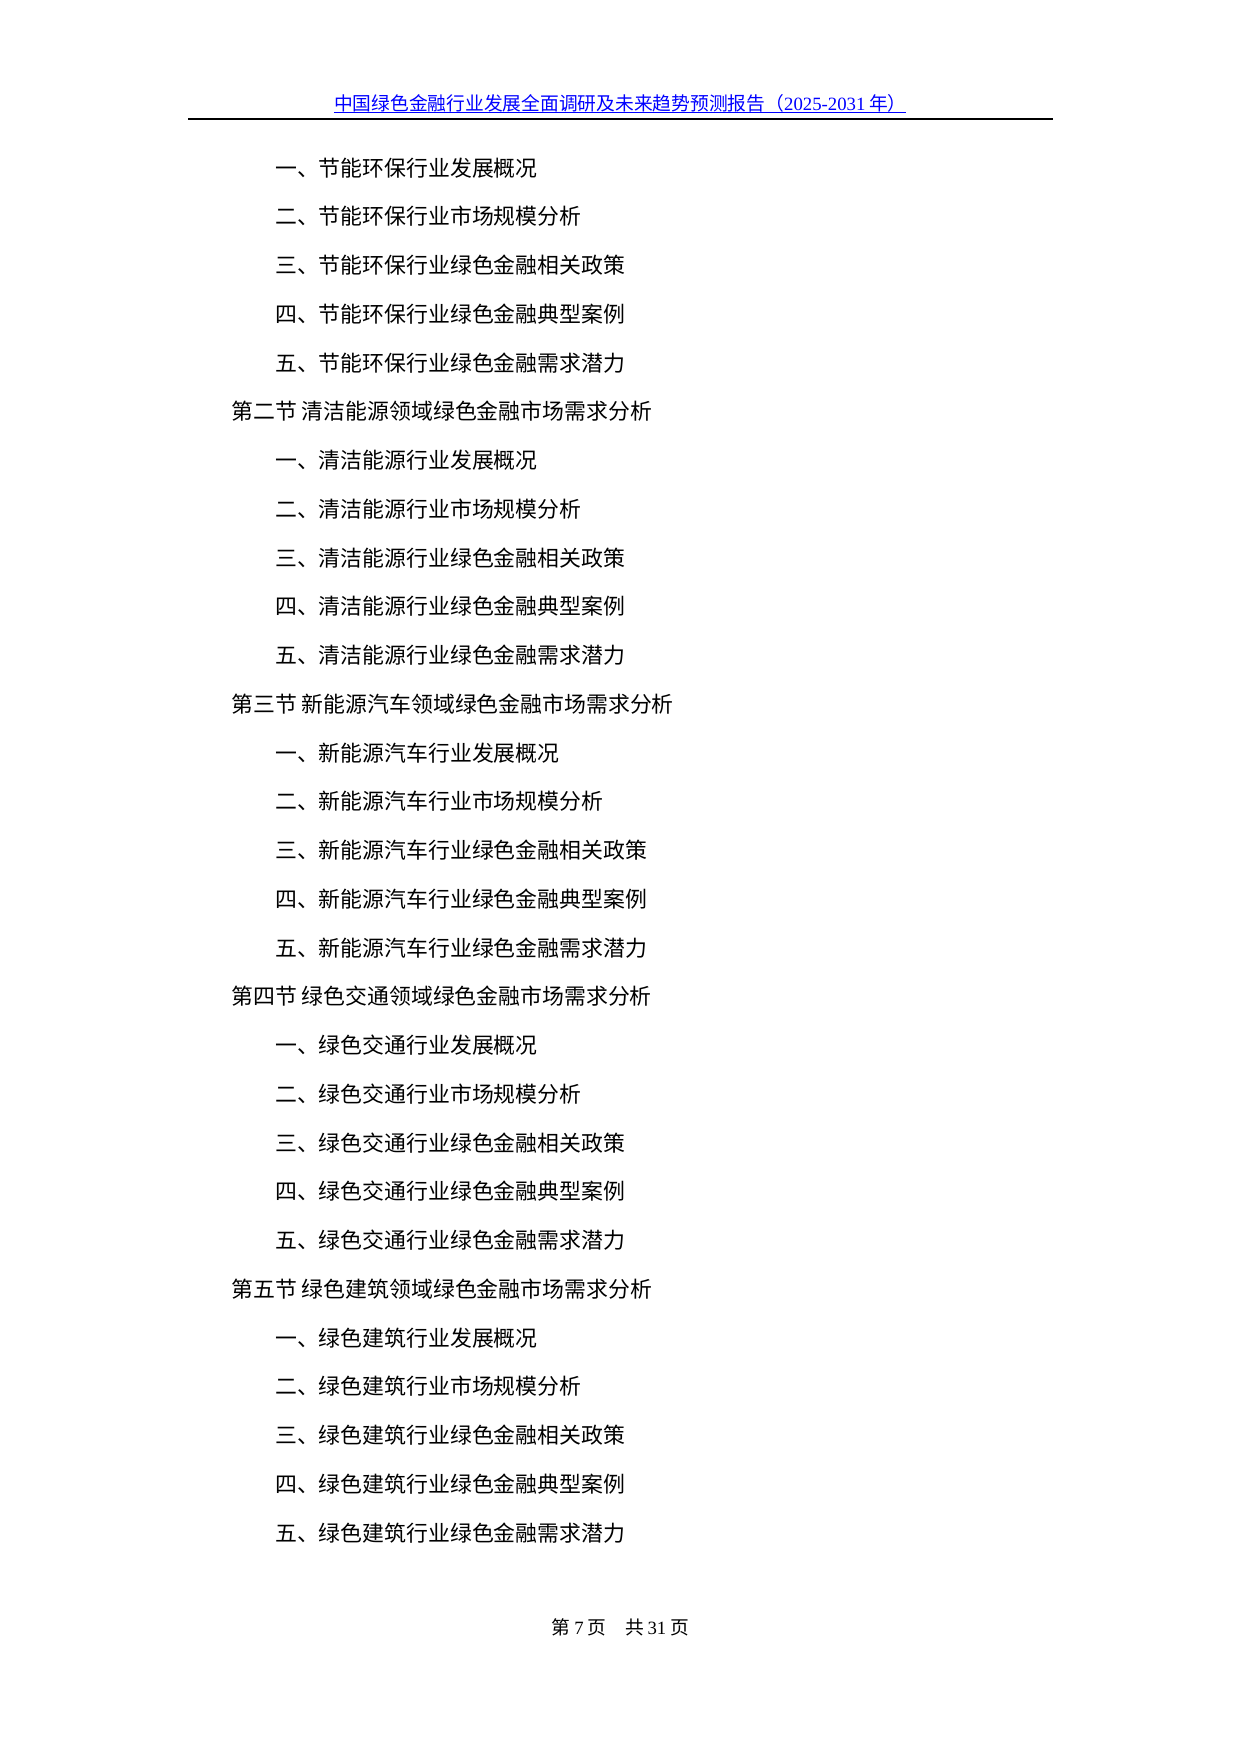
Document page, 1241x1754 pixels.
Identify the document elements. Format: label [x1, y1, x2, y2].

text [187, 150, 1053, 1548]
